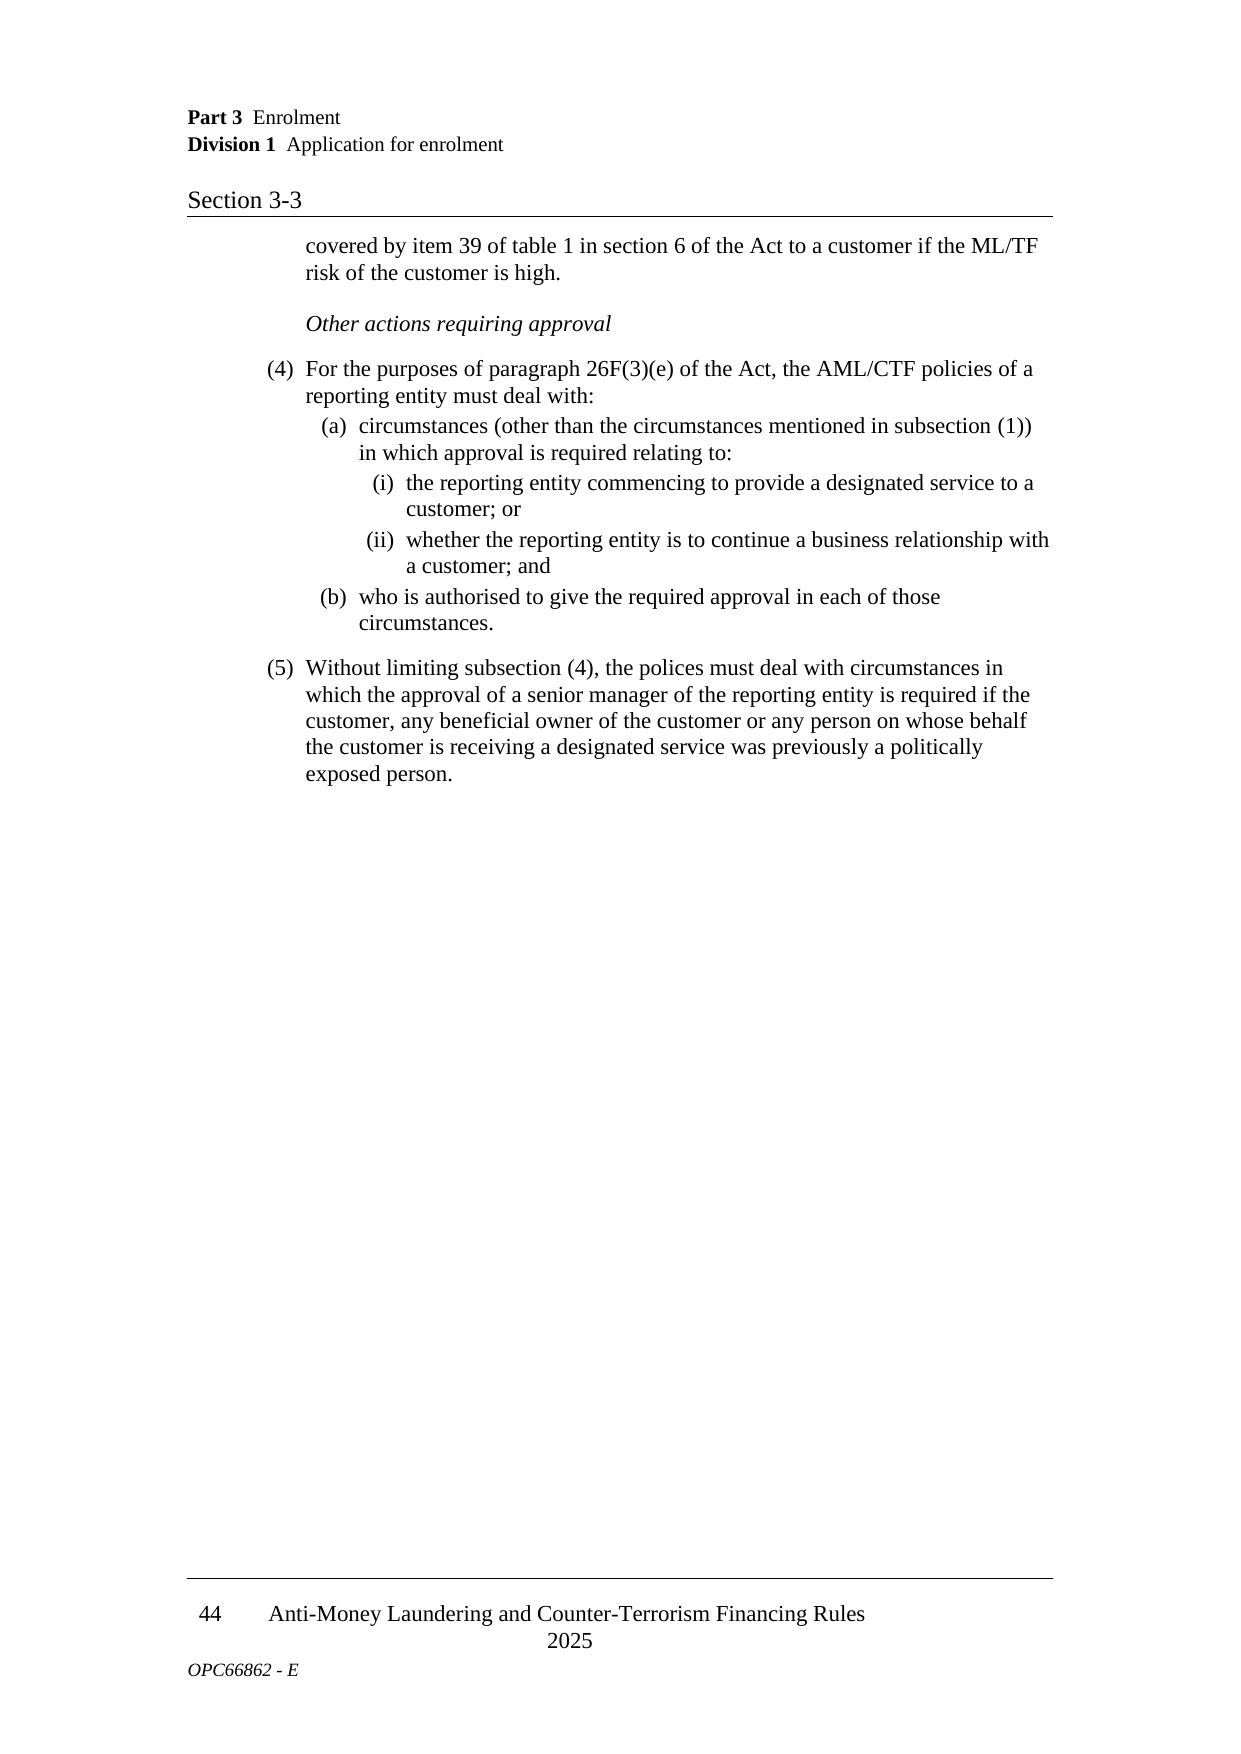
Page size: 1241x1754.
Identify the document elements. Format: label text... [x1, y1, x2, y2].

text Other actions requiring approval [305, 310, 1053, 337]
text (5) Without limiting subsection (4), the polices must deal with circumstances in which the approval of a senior manager of the reporting entity is required if the customer, any beneficial owner of the customer or any person on whose behalf the customer is receiving a designated service was previously a politically exposed person. [187, 654, 1053, 786]
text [187, 233, 1053, 285]
text (ii) whether the reporting entity is to continue a business relationship with a customer; and [187, 526, 1053, 579]
text (i) the reporting entity commencing to provide a designated service to a customer; or [187, 469, 1053, 522]
text (a) circumstances (other than the circumstances mentioned in subsection (1)) in which approval is required relating to: [187, 412, 1053, 465]
text (4) For the purposes of paragraph 26F(3)(e) of the Act, the AML/CTF policies of a reporting entity must deal with: [187, 355, 1053, 408]
text (b) who is authorised to give the required approval in each of those circumstances. [187, 583, 1053, 636]
